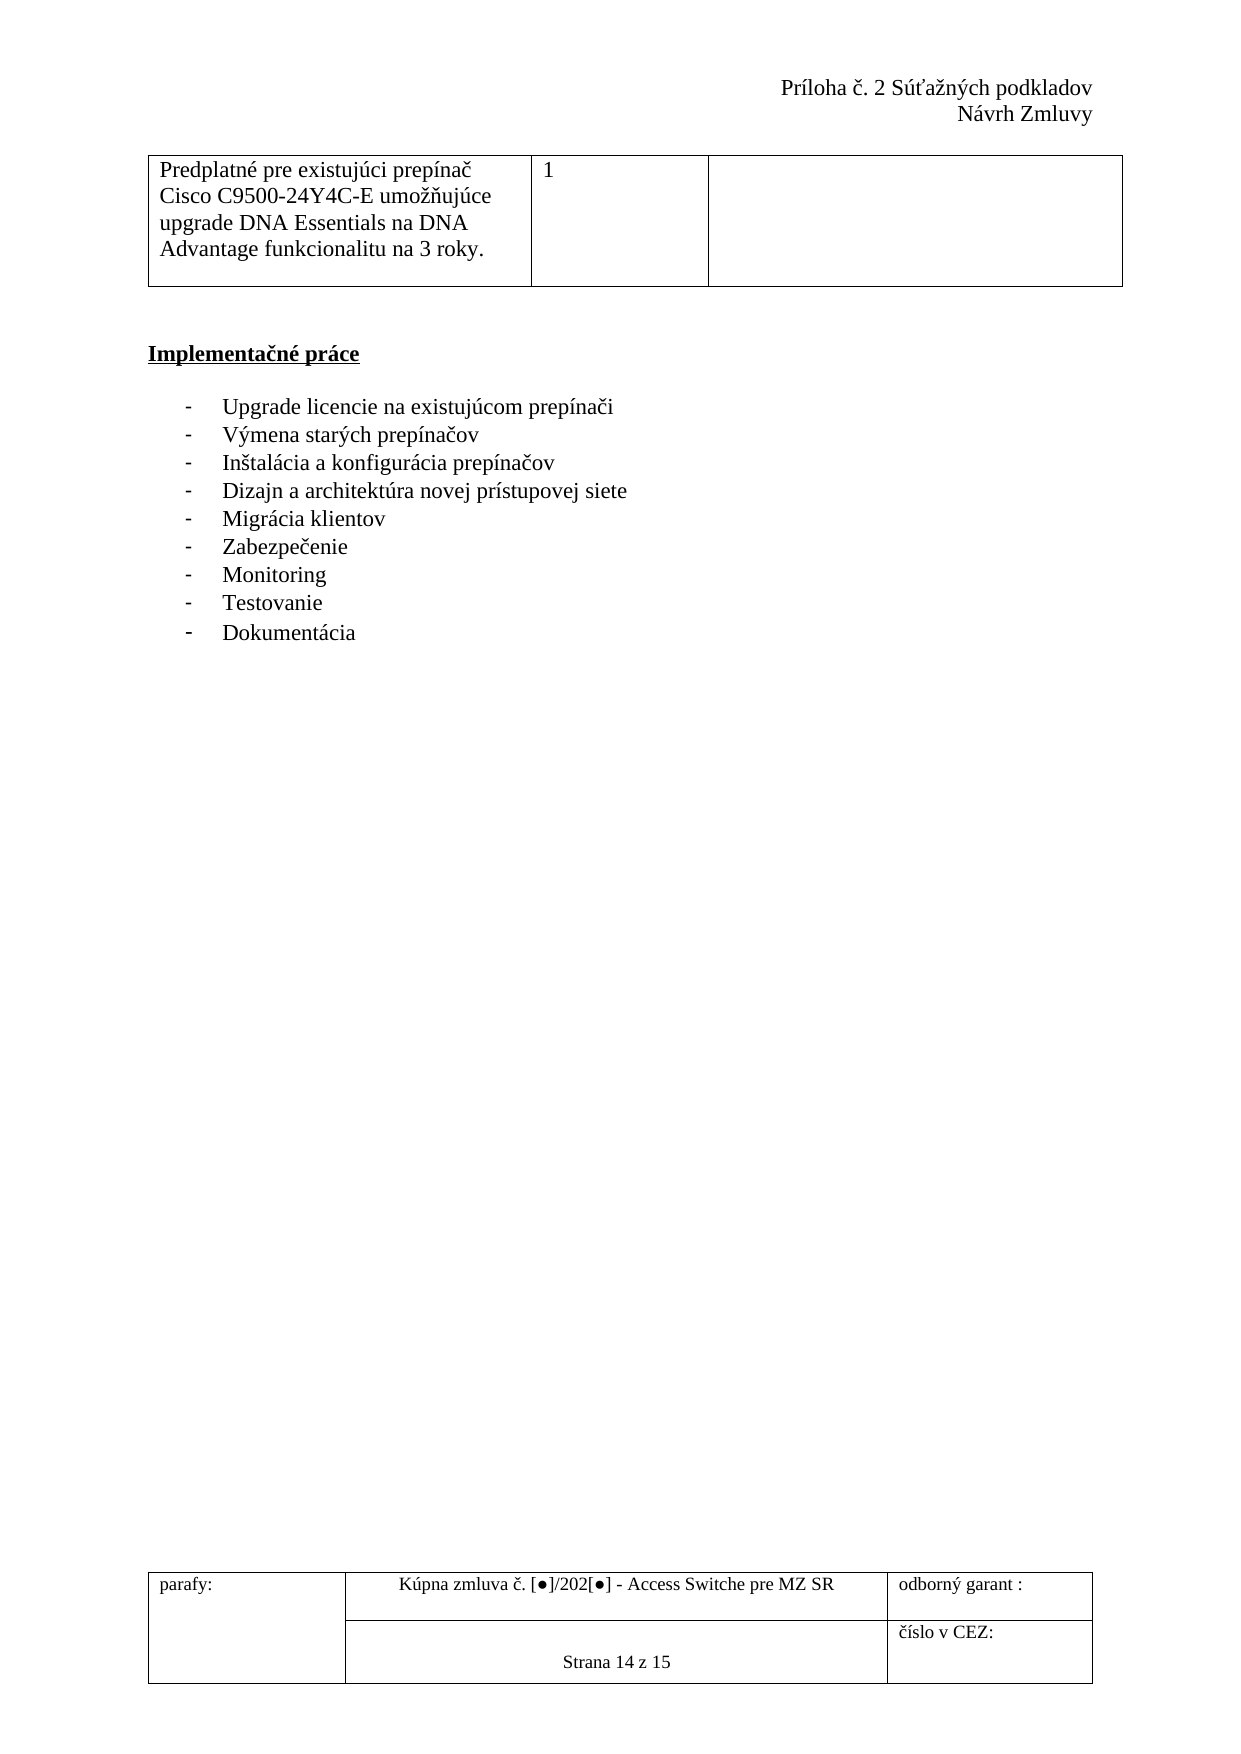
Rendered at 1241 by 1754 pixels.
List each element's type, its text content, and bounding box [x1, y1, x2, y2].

list Dokumentácia [185, 616, 1066, 647]
table_cell Predplatné pre existujúci prepínač Cisco C9500-24Y4C-E umožňujúce upgrade DNA Essentials na DNA Advantage funkcionalitu na 3 roky. [149, 156, 531, 286]
list Monitoring [185, 560, 1065, 588]
table_cell 1 [532, 156, 708, 286]
list Inštalácia a konfigurácia prepínačov [185, 448, 1065, 476]
list Výmena starých prepínačov [185, 420, 1065, 448]
list Zabezpečenie [185, 532, 1065, 560]
list Testovanie [185, 588, 1065, 616]
text Implementačné práce [148, 339, 1066, 366]
list Migrácia klientov [185, 504, 1065, 532]
list Upgrade licencie na existujúcom prepínači [185, 392, 1065, 420]
list Dizajn a architektúra novej prístupovej siete [185, 476, 1065, 504]
table_cell [709, 156, 1122, 286]
